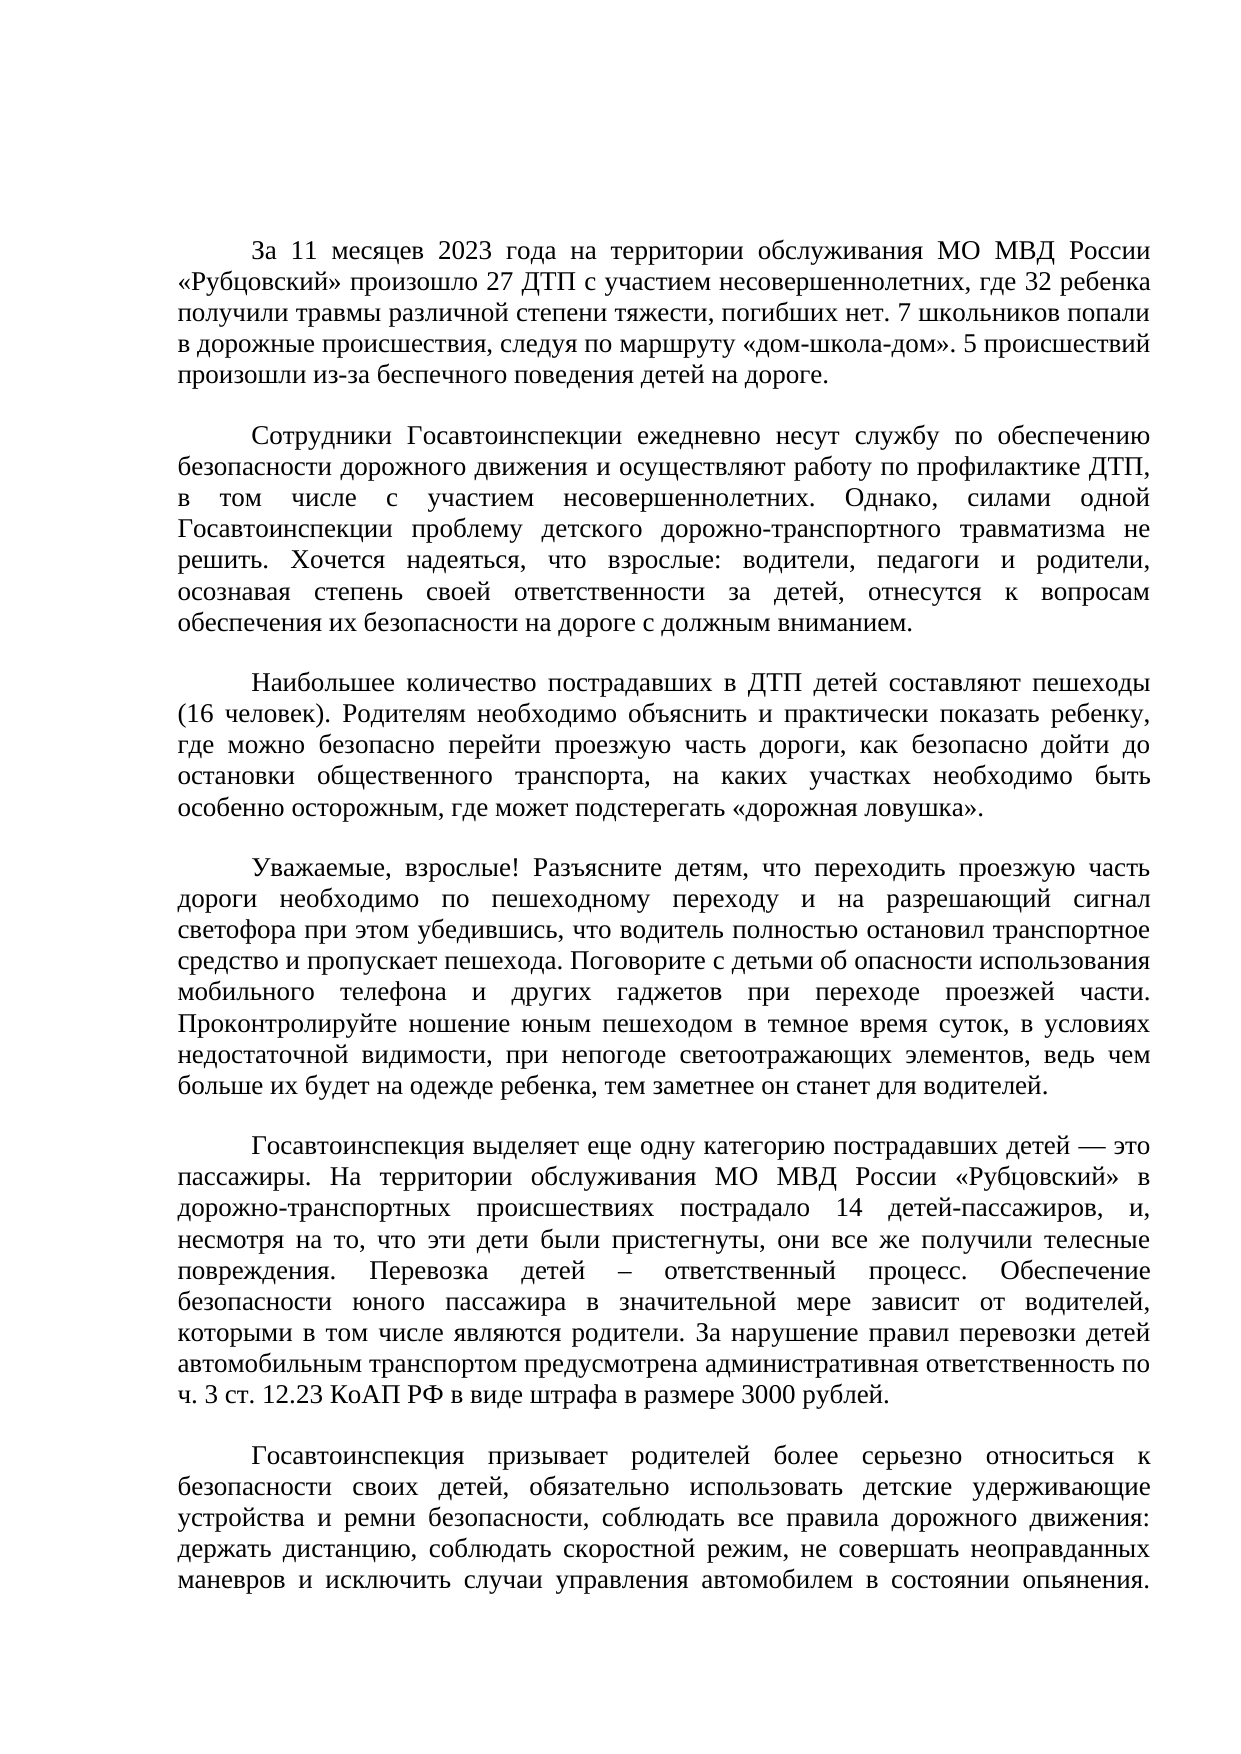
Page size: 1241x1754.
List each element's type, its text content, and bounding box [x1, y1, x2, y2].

text За 11 месяцев 2023 года на территории обслуживания МО МВД России «Рубцовский» произошло 27 ДТП с участием несовершеннолетних, где 32 ребенка получили травмы различной степени тяжести, погибших нет. 7 школьников попали в дорожные происшествия, следуя по маршруту «дом-школа-дом». 5 происшествий произошли из-за беспечного поведения детей на дороге. [177, 234, 1152, 390]
text Уважаемые, взрослые! Разъясните детям, что переходить проезжую часть дороги необходимо по пешеходному переходу и на разрешающий сигнал светофора при этом убедившись, что водитель полностью остановил транспортное средство и пропускает пешехода. Поговорите с детьми об опасности использования мобильного телефона и других гаджетов при переходе проезжей части. Проконтролируйте ношение юным пешеходом в темное время суток, в условиях недостаточной видимости, при непогоде светоотражающих элементов, ведь чем больше их будет на одежде ребенка, тем заметнее он станет для водителей. [177, 851, 1152, 1100]
text Наибольшее количество пострадавших в ДТП детей составляют пешеходы (16 человек). Родителям необходимо объяснить и практически показать ребенку, где можно безопасно перейти проезжую часть дороги, как безопасно дойти до остановки общественного транспорта, на каких участках необходимо быть особенно осторожным, где может подстерегать «дорожная ловушка». [177, 666, 1152, 822]
text Сотрудники Госавтоинспекции ежедневно несут службу по обеспечению безопасности дорожного движения и осуществляют работу по профилактике ДТП, в том числе с участием несовершеннолетних. Однако, силами одной Госавтоинспекции проблему детского дорожно-транспортного травматизма не решить. Хочется надеяться, что взрослые: водители, педагоги и родители, осознавая степень своей ответственности за детей, отнесутся к вопросам обеспечения их безопасности на дороге с должным вниманием. [177, 419, 1152, 637]
text Госавтоинспекция выделяет еще одну категорию пострадавших детей — это пассажиры. На территории обслуживания МО МВД России «Рубцовский» в дорожно-транспортных происшествиях пострадало 14 детей-пассажиров, и, несмотря на то, что эти дети были пристегнуты, они все же получили телесные повреждения. Перевозка детей – ответственный процесс. Обеспечение безопасности юного пассажира в значительной мере зависит от водителей, которыми в том числе являются родители. За нарушение правил перевозки детей автомобильным транспортом предусмотрена административная ответственность по ч. 3 ст. 12.23 КоАП РФ в виде штрафа в размере 3000 рублей. [177, 1129, 1152, 1409]
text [177, 1439, 1152, 1594]
